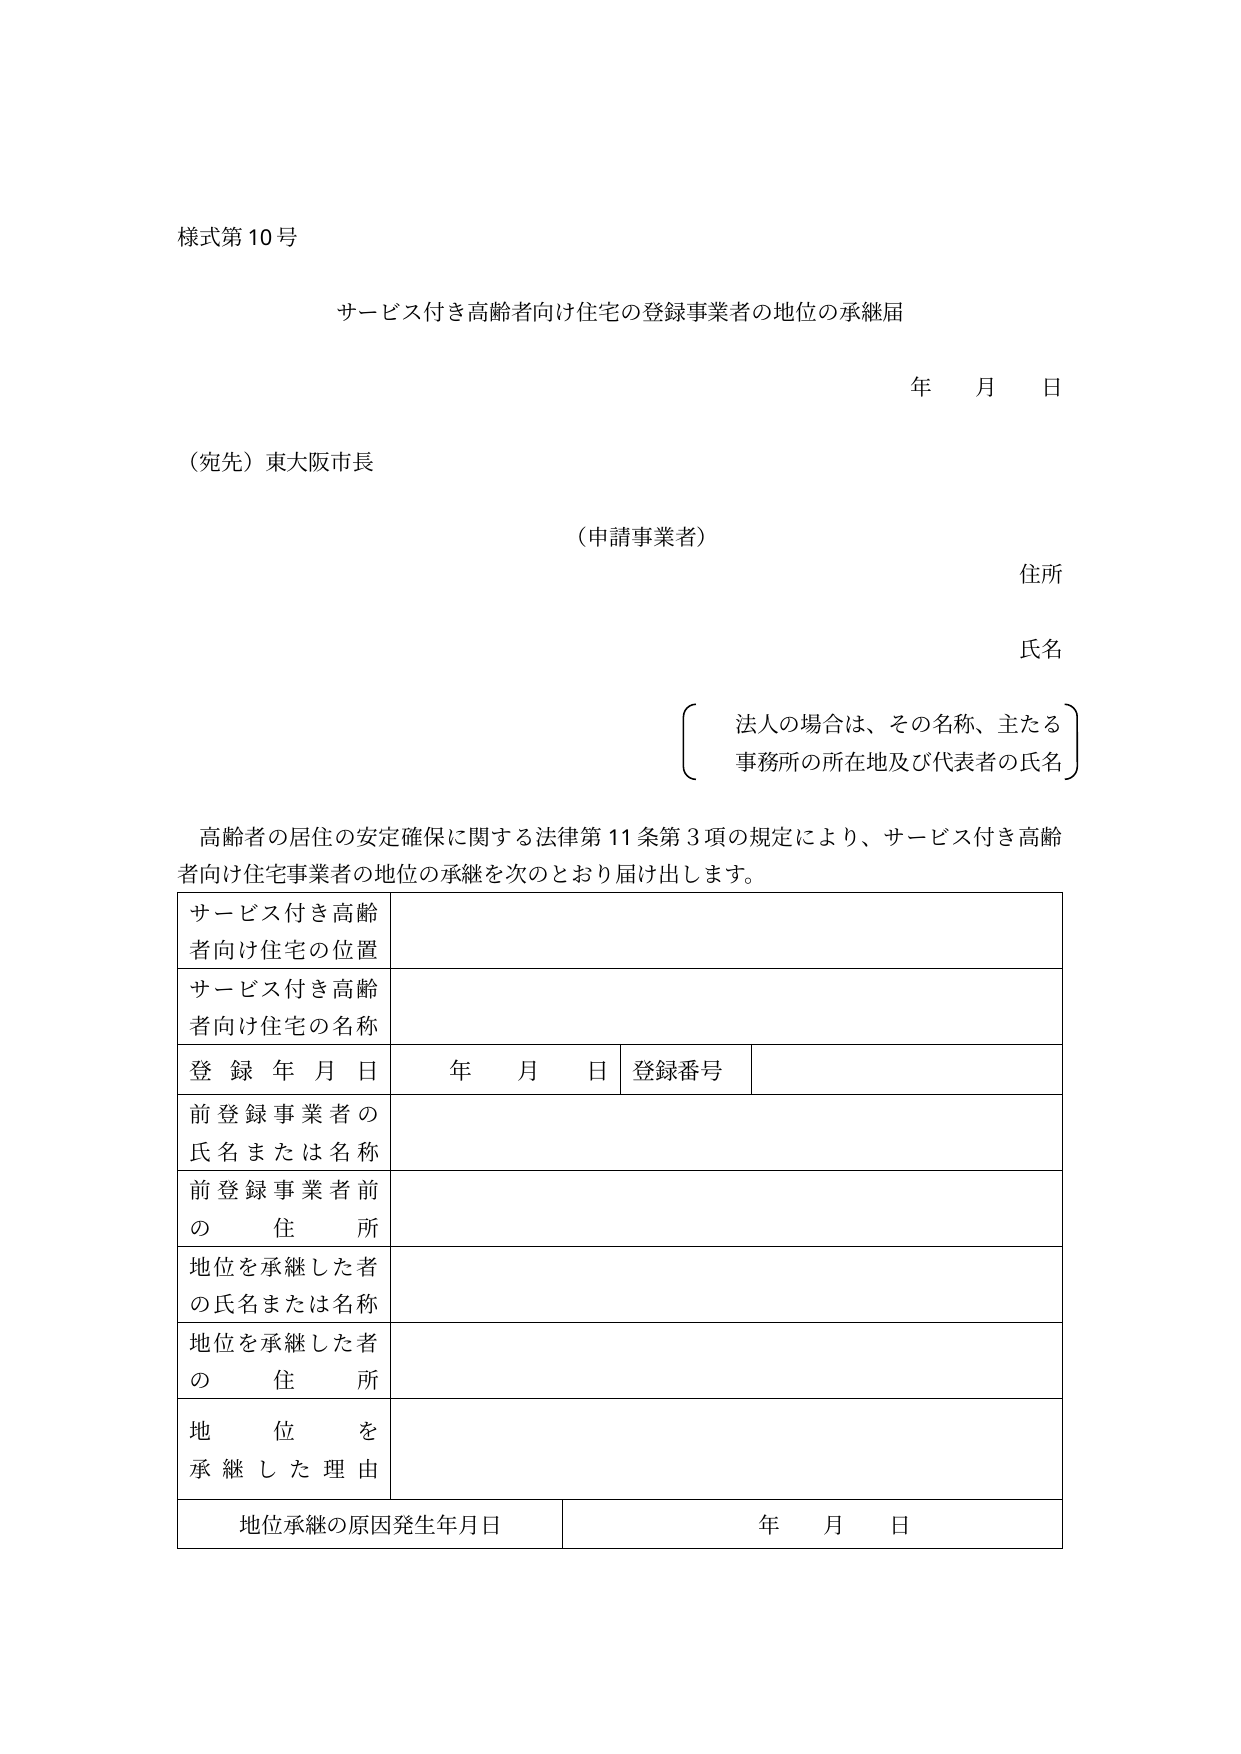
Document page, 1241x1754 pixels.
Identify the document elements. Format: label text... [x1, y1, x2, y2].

table_cell [752, 1045, 1062, 1093]
text （宛先）東大阪市長 [177, 442, 1063, 479]
table_cell [391, 1247, 1062, 1322]
table_header サービス付き高齢者向け住宅の位置 [178, 893, 390, 968]
text 事務所の所在地及び代表者の氏名 [685, 742, 1063, 779]
text 氏名 [177, 629, 1063, 667]
text 年 月 日 [177, 367, 1063, 404]
text 住所 [177, 554, 1063, 592]
text 事務所の所在地及び代表者の氏名 [177, 742, 688, 779]
table_cell 地位承継の原因発生年月日 [178, 1500, 562, 1547]
table_cell [391, 1171, 1062, 1246]
table_cell 登録年月日 [178, 1045, 390, 1093]
table_cell 地位を 承継した理由 [178, 1399, 390, 1499]
table_cell 年 月 日 [563, 1500, 1062, 1547]
text （申請事業者） [177, 517, 1063, 554]
table_cell サービス付き高齢者向け住宅の名称 [178, 969, 390, 1044]
table_cell 前登録事業者前 の住所 [178, 1171, 390, 1246]
table_cell [391, 969, 1062, 1044]
text 様式第10号 [177, 217, 1063, 254]
table_cell 登録番号 [621, 1045, 751, 1093]
table_cell 地位を承継した者の氏名または名称 [178, 1247, 390, 1322]
table_header [391, 893, 1062, 968]
table_cell 年 月 日 [391, 1045, 620, 1093]
table_cell [391, 1095, 1062, 1169]
text 高齢者の居住の安定確保に関する法律第11条第３項の規定により、サービス付き高齢者向け住宅事業者の地位の承継を次のとおり届け出します。 [177, 817, 1063, 892]
text サービス付き高齢者向け住宅の登録事業者の地位の承継届 [177, 292, 1063, 329]
text 法人の場合は、その名称、主たる [177, 704, 689, 742]
table_cell [391, 1323, 1062, 1398]
table_cell 前登録事業者の 氏名または名称 [178, 1095, 390, 1169]
table_cell 地位を承継した者の住所 [178, 1323, 390, 1398]
text 法人の場合は、その名称、主たる [685, 704, 1063, 742]
table_cell [391, 1399, 1062, 1499]
